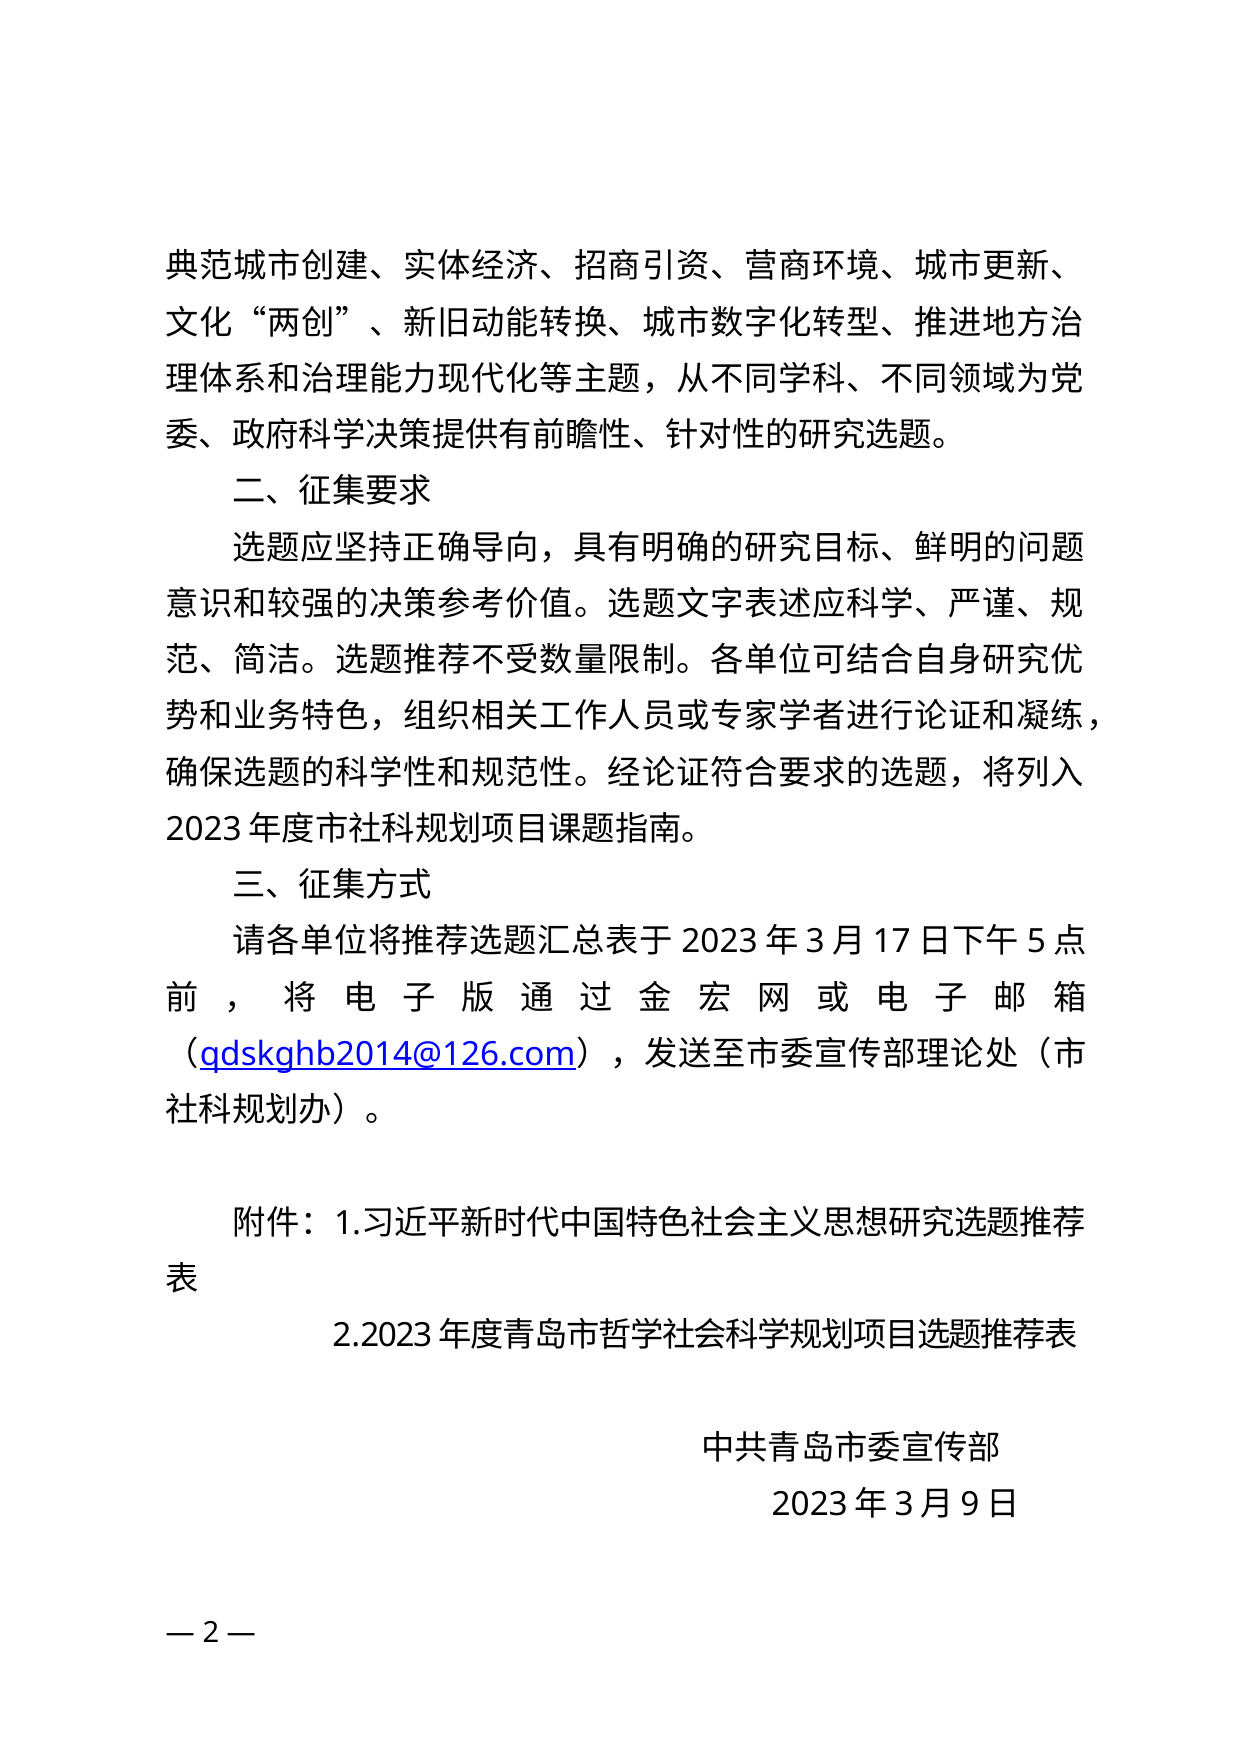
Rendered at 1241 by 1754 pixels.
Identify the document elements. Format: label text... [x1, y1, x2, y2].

text 请各单位将推荐选题汇总表于2023年3月17日下午5点前，将电子版通过金宏网或电子邮箱（qdskghb2014@126.com），发送至市委宣传部理论处（市社科规划办）。 [165, 908, 1087, 1133]
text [165, 233, 1087, 458]
text 选题应坚持正确导向，具有明确的研究目标、鲜明的问题意识和较强的决策参考价值。选题文字表述应科学、严谨、规范、简洁。选题推荐不受数量限制。各单位可结合自身研究优势和业务特色，组织相关工作人员或专家学者进行论证和凝练，确保选题的科学性和规范性。经论证符合要求的选题，将列入2023年度市社科规划项目课题指南。 [165, 514, 1087, 852]
text 2.2023年度青岛市哲学社会科学规划项目选题推荐表 [165, 1302, 1087, 1358]
text 中共青岛市委宣传部 [165, 1414, 1087, 1470]
text 附件：1.习近平新时代中国特色社会主义思想研究选题推荐表 [165, 1189, 1087, 1302]
text 三、征集方式 [165, 852, 1087, 908]
text 二、征集要求 [165, 458, 1087, 514]
text 2023年3月9日 [165, 1470, 1087, 1527]
